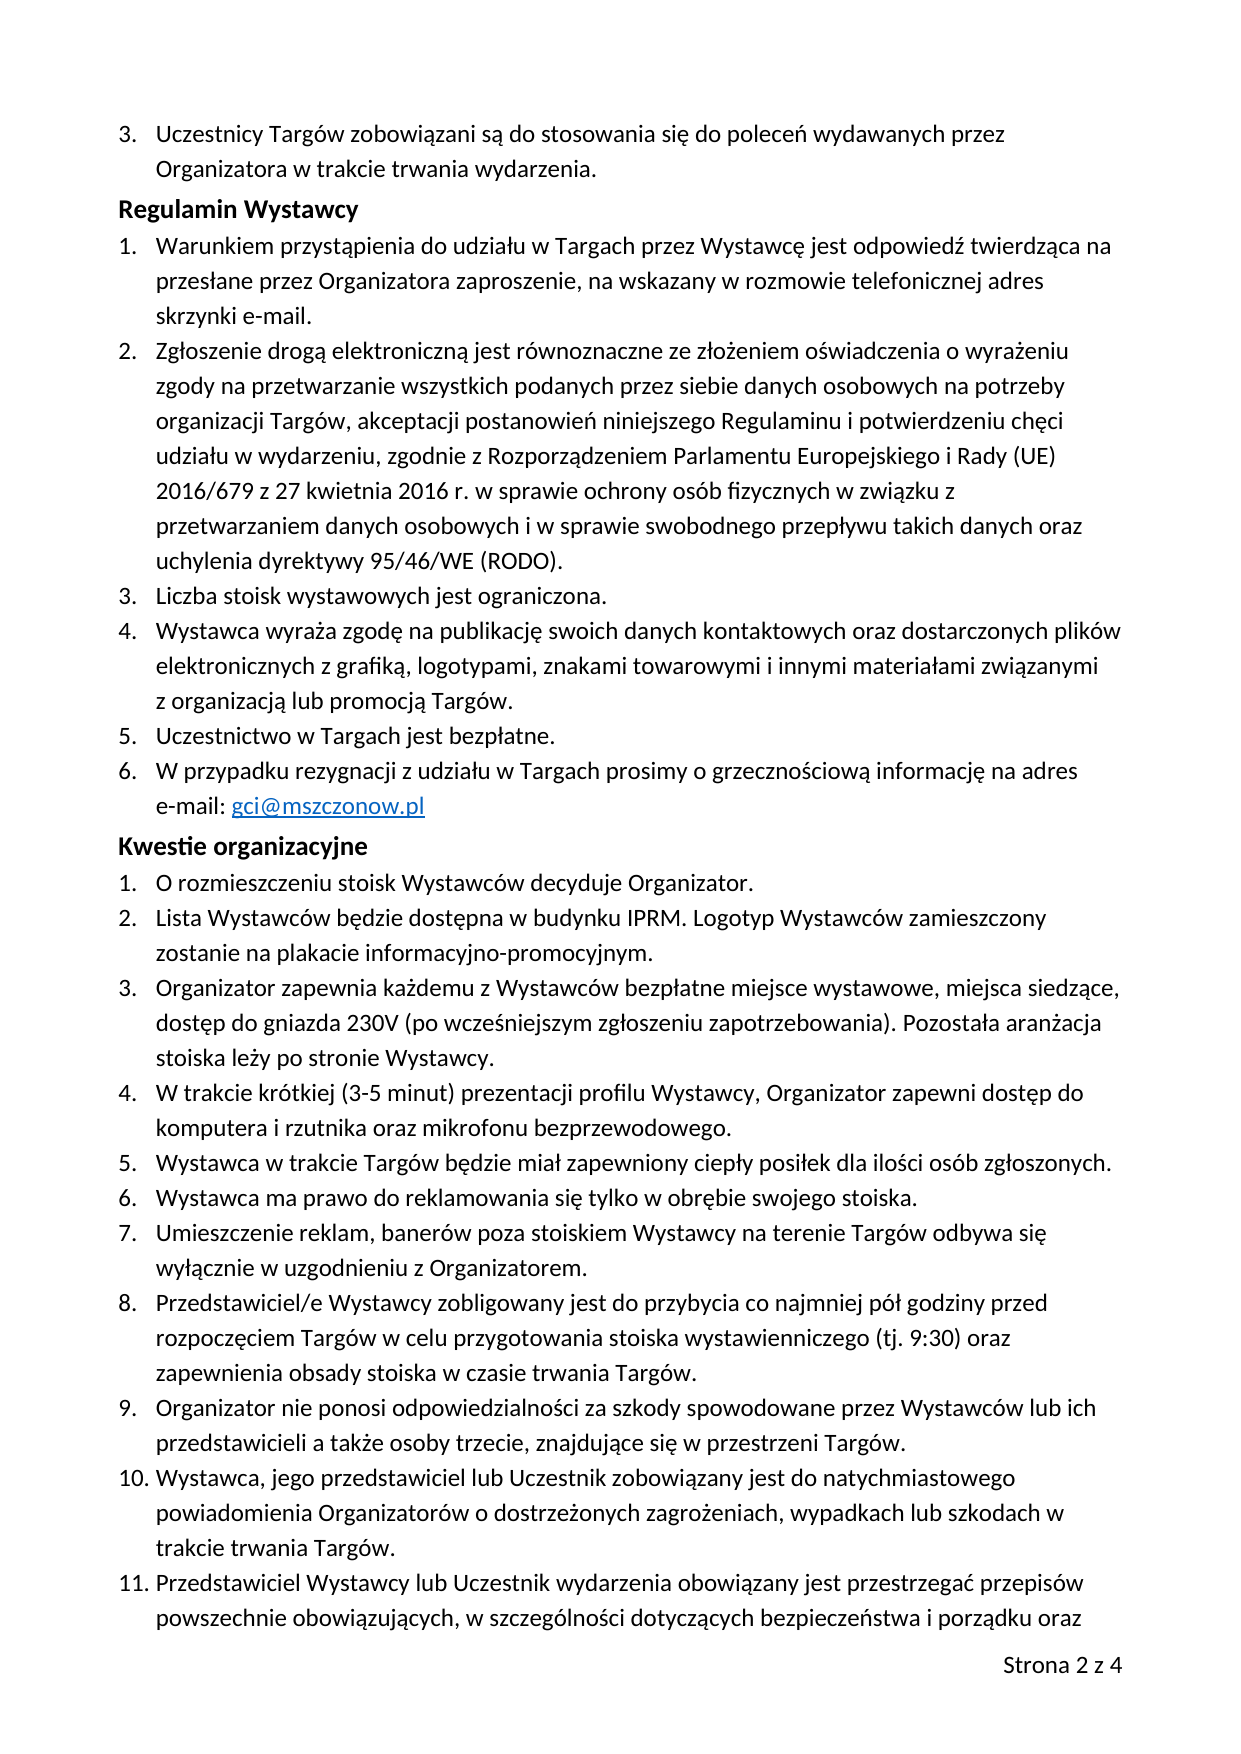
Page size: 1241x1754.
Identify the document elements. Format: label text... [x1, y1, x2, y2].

list Lista Wystawców będzie dostępna w budynku IPRM. Logotyp Wystawców zamieszczony zostanie na plakacie informacyjno-promocyjnym. [118, 902, 1122, 968]
list Wystawca ma prawo do reklamowania się tylko w obrębie swojego stoiska. [118, 1182, 1122, 1213]
subtitle Regulamin Wystawcy [118, 192, 1122, 225]
list Przedstawiciel/e Wystawcy zobligowany jest do przybycia co najmniej pół godziny przed rozpoczęciem Targów w celu przygotowania stoiska wystawienniczego (tj. 9:30) oraz zapewnienia obsady stoiska w czasie trwania Targów. [118, 1287, 1122, 1388]
list Wystawca wyraża zgodę na publikację swoich danych kontaktowych oraz dostarczonych plików elektronicznych z grafiką, logotypami, znakami towarowymi i innymi materiałami związanymi [118, 615, 1122, 681]
list Warunkiem przystąpienia do udziału w Targach przez Wystawcę jest odpowiedź twierdząca na przesłane przez Organizatora zaproszenie, na wskazany w rozmowie telefonicznej adres skrzynki e-mail. [118, 230, 1122, 331]
list Organizator nie ponosi odpowiedzialności za szkody spowodowane przez Wystawców lub ich przedstawicieli a także osoby trzecie, znajdujące się w przestrzeni Targów. [118, 1392, 1122, 1458]
list W przypadku rezygnacji z udziału w Targach prosimy o grzecznościową informację na adres [118, 755, 1122, 786]
list Liczba stoisk wystawowych jest ograniczona. [118, 580, 1122, 611]
list Wystawca w trakcie Targów będzie miał zapewniony ciepły posiłek dla ilości osób zgłoszonych. [118, 1147, 1122, 1178]
subtitle Kwestie organizacyjne [118, 829, 1122, 862]
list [118, 1567, 1122, 1633]
list e-mail: gci@mszczonow.pl [156, 790, 1122, 821]
list Uczestnictwo w Targach jest bezpłatne. [118, 720, 1122, 751]
list W trakcie krótkiej (3-5 minut) prezentacji profilu Wystawcy, Organizator zapewni dostęp do komputera i rzutnika oraz mikrofonu bezprzewodowego. [118, 1077, 1122, 1143]
list Uczestnicy Targów zobowiązani są do stosowania się do poleceń wydawanych przez Organizatora w trakcie trwania wydarzenia. [118, 118, 1122, 184]
list z organizacją lub promocją Targów. [156, 685, 1122, 716]
list O rozmieszczeniu stoisk Wystawców decyduje Organizator. [118, 867, 1122, 898]
list Umieszczenie reklam, banerów poza stoiskiem Wystawcy na terenie Targów odbywa się wyłącznie w uzgodnieniu z Organizatorem. [118, 1217, 1122, 1283]
list Wystawca, jego przedstawiciel lub Uczestnik zobowiązany jest do natychmiastowego powiadomienia Organizatorów o dostrzeżonych zagrożeniach, wypadkach lub szkodach w trakcie trwania Targów. [118, 1462, 1122, 1563]
list Organizator zapewnia każdemu z Wystawców bezpłatne miejsce wystawowe, miejsca siedzące, dostęp do gniazda 230V (po wcześniejszym zgłoszeniu zapotrzebowania). Pozostała aranżacja stoiska leży po stronie Wystawcy. [118, 972, 1122, 1073]
list Zgłoszenie drogą elektroniczną jest równoznaczne ze złożeniem oświadczenia o wyrażeniu zgody na przetwarzanie wszystkich podanych przez siebie danych osobowych na potrzeby organizacji Targów, akceptacji postanowień niniejszego Regulaminu i potwierdzeniu chęci udziału w wydarzeniu, zgodnie z Rozporządzeniem Parlamentu Europejskiego i Rady (UE) 2016/679 z 27 kwietnia 2016 r. w sprawie ochrony osób fizycznych w związku z przetwarzaniem danych osobowych i w sprawie swobodnego przepływu takich danych oraz uchylenia dyrektywy 95/46/WE (RODO). [118, 335, 1122, 576]
